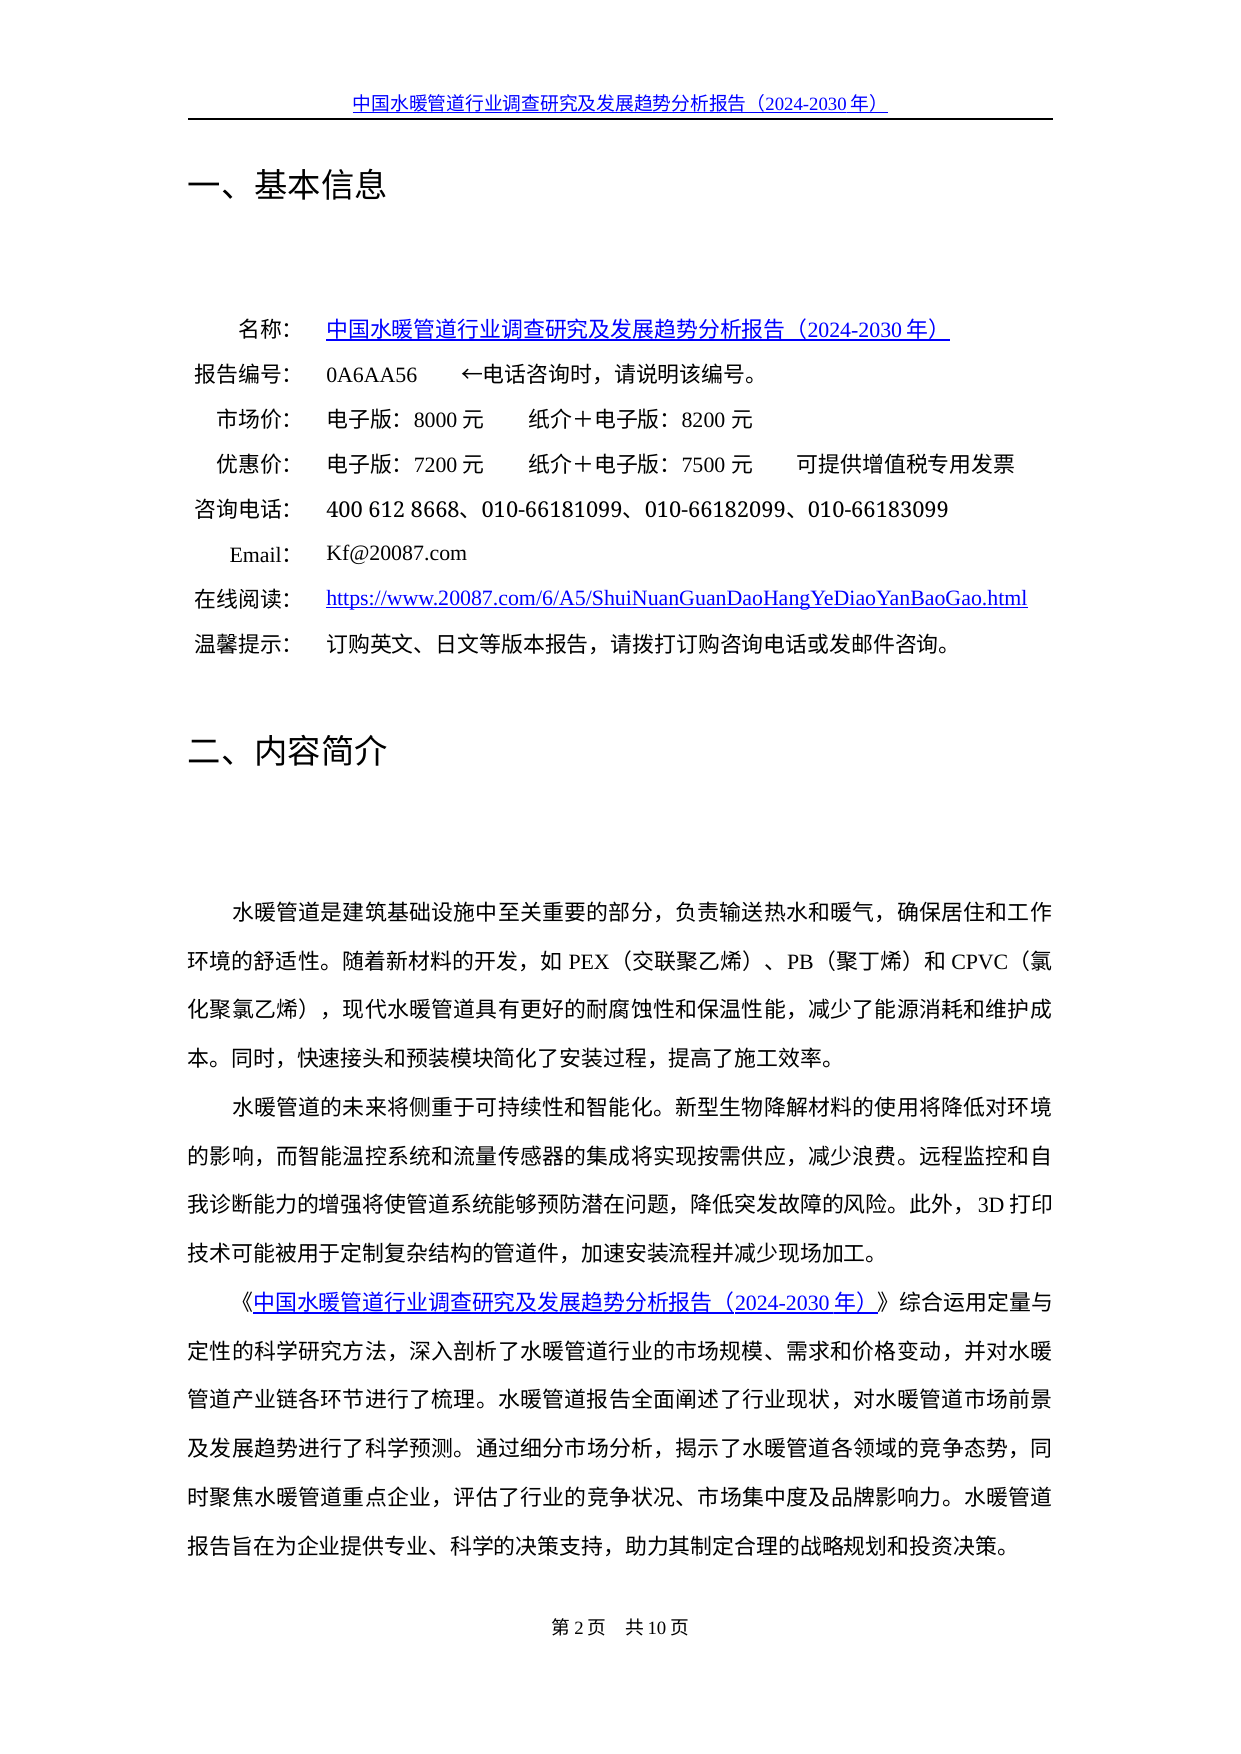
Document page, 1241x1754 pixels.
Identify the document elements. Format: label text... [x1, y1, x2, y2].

table_cell 电子版：8000 元 纸介＋电子版：8200 元 [315, 402, 1073, 447]
table_cell 在线阅读： [167, 582, 315, 627]
table_cell 订购英文、日文等版本报告，请拨打订购咨询电话或发邮件咨询。 [315, 627, 1073, 672]
table_cell 温馨提示： [167, 627, 315, 672]
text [187, 894, 1053, 1561]
table_header 中国水暖管道行业调查研究及发展趋势分析报告（2024-2030年） [315, 312, 1073, 357]
table_cell [315, 582, 1073, 627]
table_cell 咨询电话： [167, 492, 315, 537]
table_cell 400 612 8668、010-66181099、010-66182099、010-66183099 [315, 492, 1073, 537]
table_cell 报告编号： [167, 357, 315, 402]
table_cell 优惠价： [167, 447, 315, 492]
title 一、基本信息 [187, 150, 1053, 215]
table_cell 电子版：7200 元 纸介＋电子版：7500 元 可提供增值税专用发票 [315, 447, 1073, 492]
table_cell Email： [167, 537, 315, 582]
table_cell 0A6AA56 ←电话咨询时，请说明该编号。 [315, 357, 1073, 402]
table_cell Kf@20087.com [315, 537, 1073, 582]
title 二、内容简介 [187, 717, 1053, 782]
table_cell 市场价： [167, 402, 315, 447]
table_header 名称： [167, 312, 315, 357]
